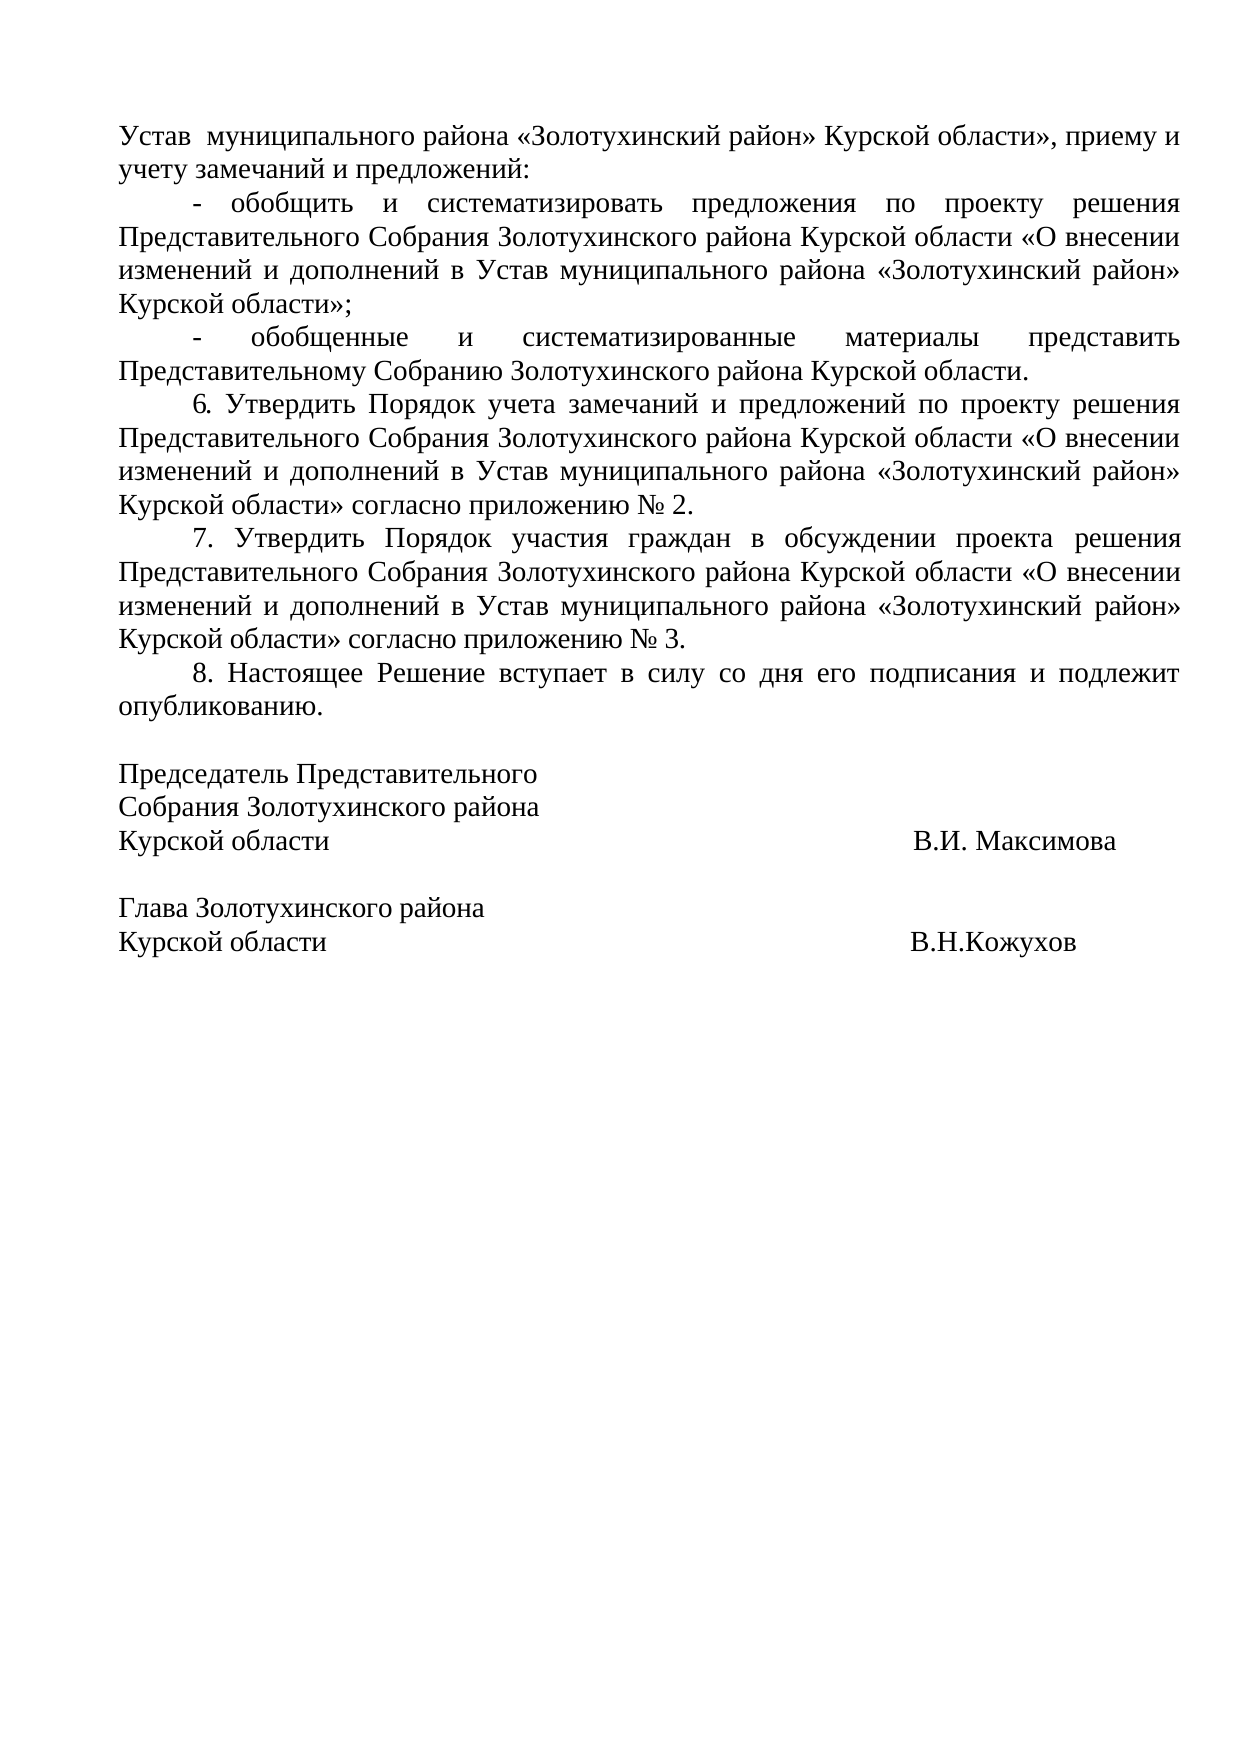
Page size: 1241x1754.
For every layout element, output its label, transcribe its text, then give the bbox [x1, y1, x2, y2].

text Курской области В.И. Максимова [118, 823, 1181, 857]
text 6. Утвердить Порядок учета замечаний и предложений по проекту решения Представительного Собрания Золотухинского района Курской области «О внесении изменений и дополнений в Устав муниципального района «Золотухинский район» Курской области» согласно приложению № 2. [118, 386, 1181, 521]
text Курской области В.Н.Кожухов [118, 924, 1181, 957]
text - обобщенные и систематизированные материалы представить Представительному Собранию Золотухинского района Курской области. [118, 319, 1181, 386]
text 8. Настоящее Решение вступает в силу со дня его подписания и подлежит опубликованию. [118, 655, 1181, 722]
text - обобщить и систематизировать предложения по проекту решения Представительного Собрания Золотухинского района Курской области «О внесении изменений и дополнений в Устав муниципального района «Золотухинский район» Курской области»; [118, 185, 1181, 319]
text Председатель Представительного [118, 756, 1181, 789]
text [118, 118, 1181, 185]
text Собрания Золотухинского района [118, 789, 1181, 823]
text 7. Утвердить Порядок участия граждан в обсуждении проекта решения Представительного Собрания Золотухинского района Курской области «О внесении изменений и дополнений в Устав муниципального района «Золотухинский район» Курской области» согласно приложению № 3. [118, 521, 1181, 655]
text Глава Золотухинского района [118, 890, 1181, 924]
